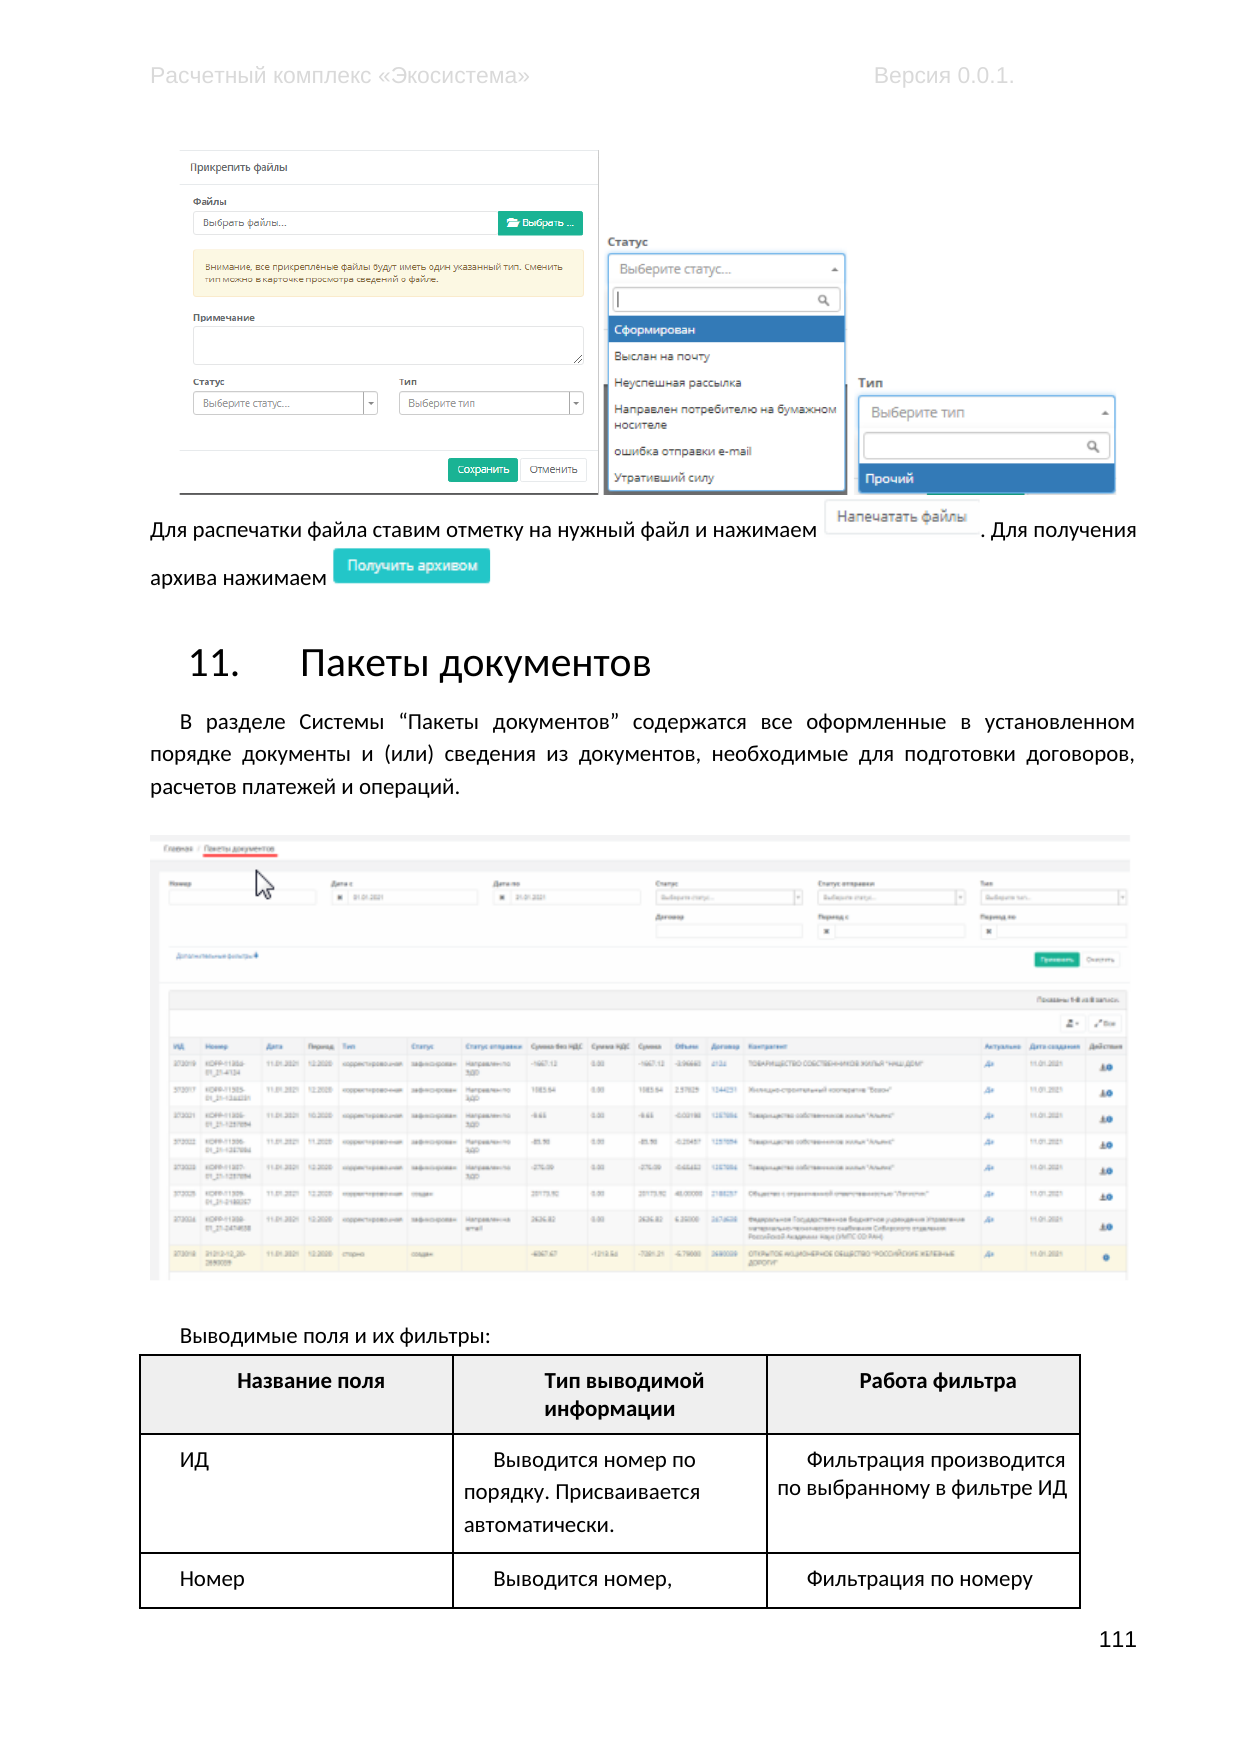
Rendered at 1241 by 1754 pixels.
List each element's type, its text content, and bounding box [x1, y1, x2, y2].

picture [823, 498, 980, 538]
picture [179, 150, 599, 495]
text В разделе Системы “Пакеты документов” содержатся все оформленные в установленном порядке документы и (или) сведения из документов, необходимые для подготовки договоров, расчетов платежей и операций. [150, 707, 1137, 800]
table_cell ИД [141, 1435, 452, 1552]
table_cell Фильтрация производится по выбранному в фильтре ИД [768, 1435, 1079, 1552]
table_header Название поля [141, 1356, 452, 1433]
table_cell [454, 1554, 766, 1607]
table_header Тип выводимой информации [454, 1356, 766, 1433]
picture [332, 547, 491, 585]
table_cell Номер [141, 1554, 452, 1607]
picture [150, 835, 1138, 1282]
subtitle Пакеты документов [187, 636, 1137, 687]
table_cell Выводится номер по порядку. Присваивается автоматически. [454, 1435, 766, 1552]
picture [603, 235, 848, 495]
table_header Работа фильтра [768, 1356, 1079, 1433]
text Для распечатки файла ставим отметку на нужный файл и нажимаем . Для получения архива нажимаем [150, 498, 1137, 591]
picture [853, 373, 1117, 495]
text Выводимые поля и их фильтры: [150, 1322, 1137, 1350]
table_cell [768, 1554, 1079, 1607]
